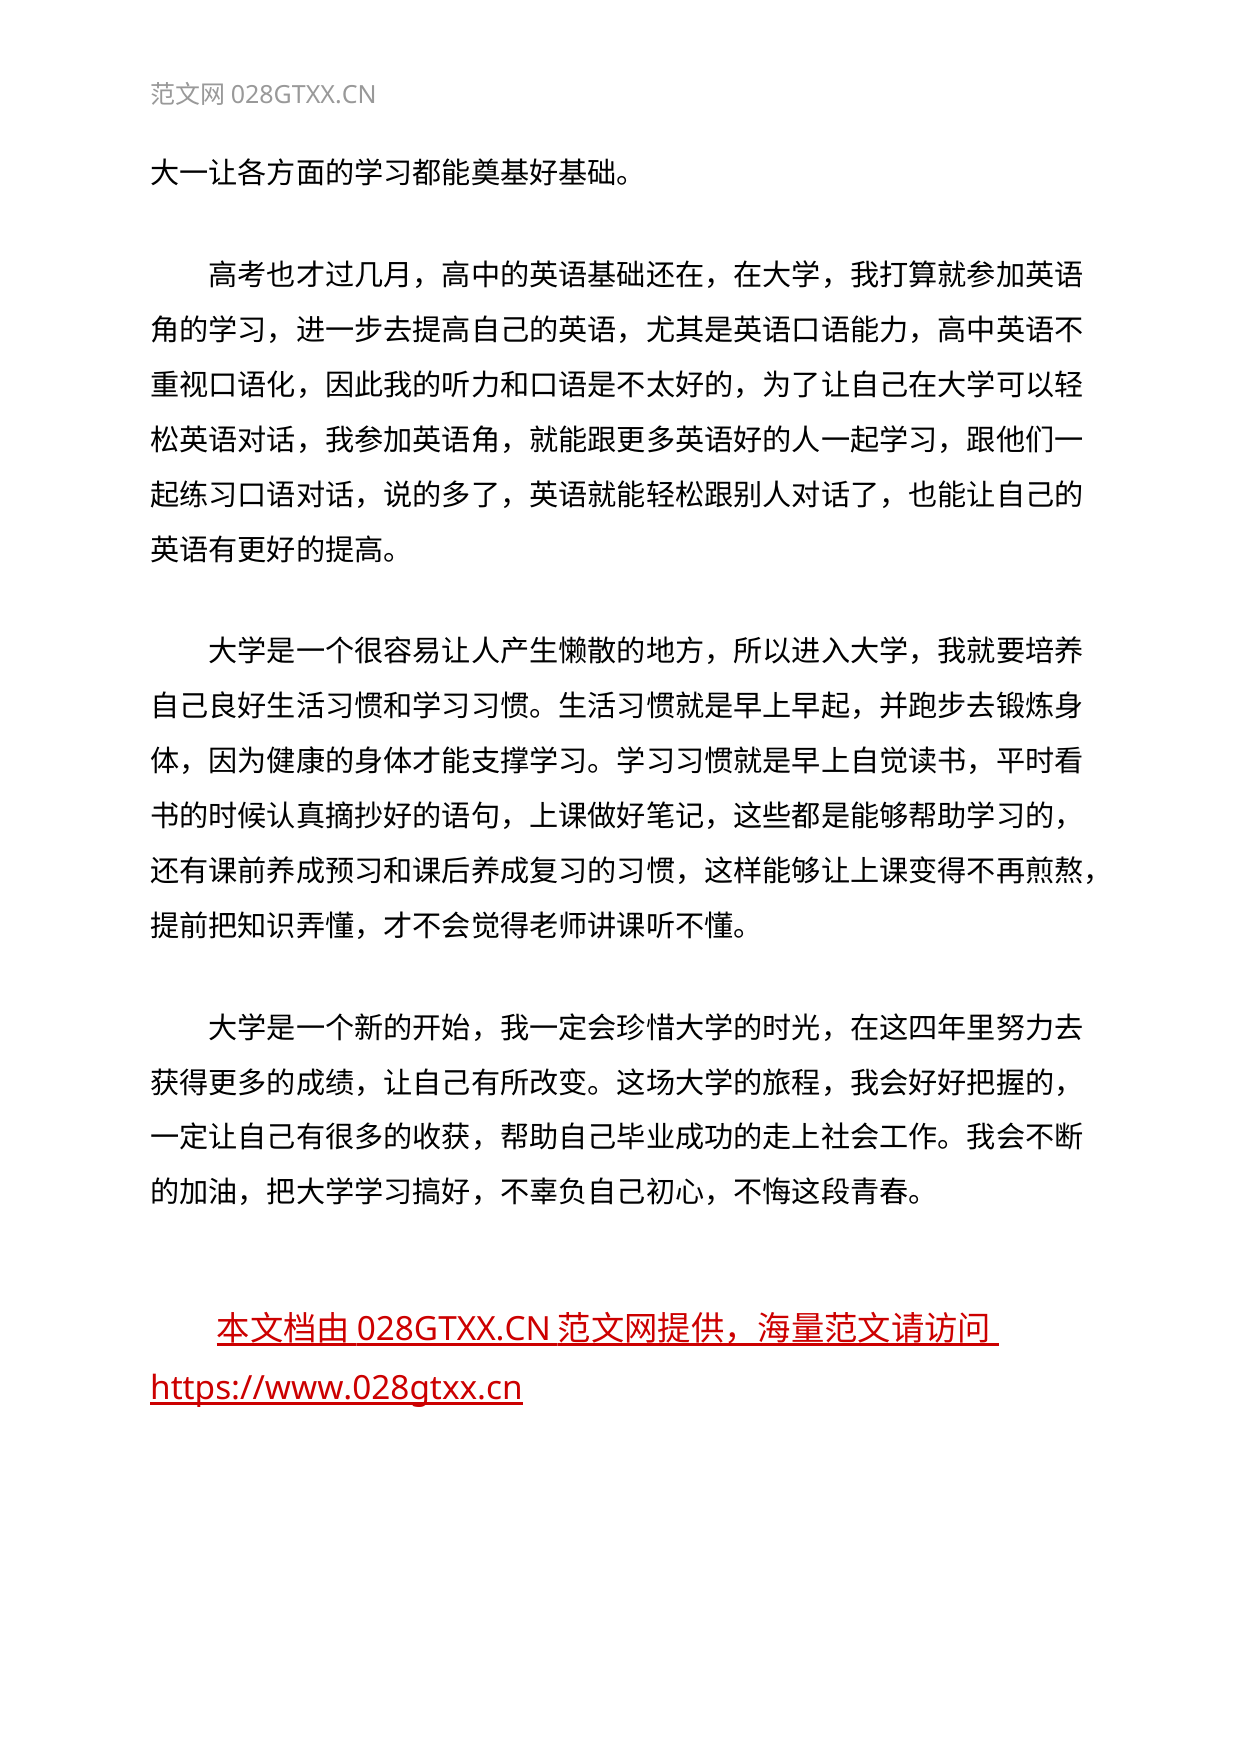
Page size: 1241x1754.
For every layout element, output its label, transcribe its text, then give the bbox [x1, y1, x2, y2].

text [150, 150, 1090, 192]
text 大学是一个新的开始，我一定会珍惜大学的时光，在这四年里努力去获得更多的成绩，让自己有所改变。这场大学的旅程，我会好好把握的，一定让自己有很多的收获，帮助自己毕业成功的走上社会工作。我会不断的加油，把大学学习搞好，不辜负自己初心，不悔这段青春。 [150, 1004, 1090, 1211]
text 高考也才过几月，高中的英语基础还在，在大学，我打算就参加英语角的学习，进一步去提高自己的英语，尤其是英语口语能力，高中英语不重视口语化，因此我的听力和口语是不太好的，为了让自己在大学可以轻松英语对话，我参加英语角，就能跟更多英语好的人一起学习，跟他们一起练习口语对话，说的多了，英语就能轻松跟别人对话了，也能让自己的英语有更好的提高。 [150, 252, 1090, 568]
text 大学是一个很容易让人产生懒散的地方，所以进入大学，我就要培养自己良好生活习惯和学习习惯。生活习惯就是早上早起，并跑步去锻炼身体，因为健康的身体才能支撑学习。学习习惯就是早上自觉读书，平时看书的时候认真摘抄好的语句，上课做好笔记，这些都是能够帮助学习的，还有课前养成预习和课后养成复习的习惯，这样能够让上课变得不再煎熬，提前把知识弄懂，才不会觉得老师讲课听不懂。 [150, 628, 1090, 945]
text 本文档由028GTXX.CN范文网提供，海量范文请访问 https://www.028gtxx.cn [150, 1302, 1090, 1409]
